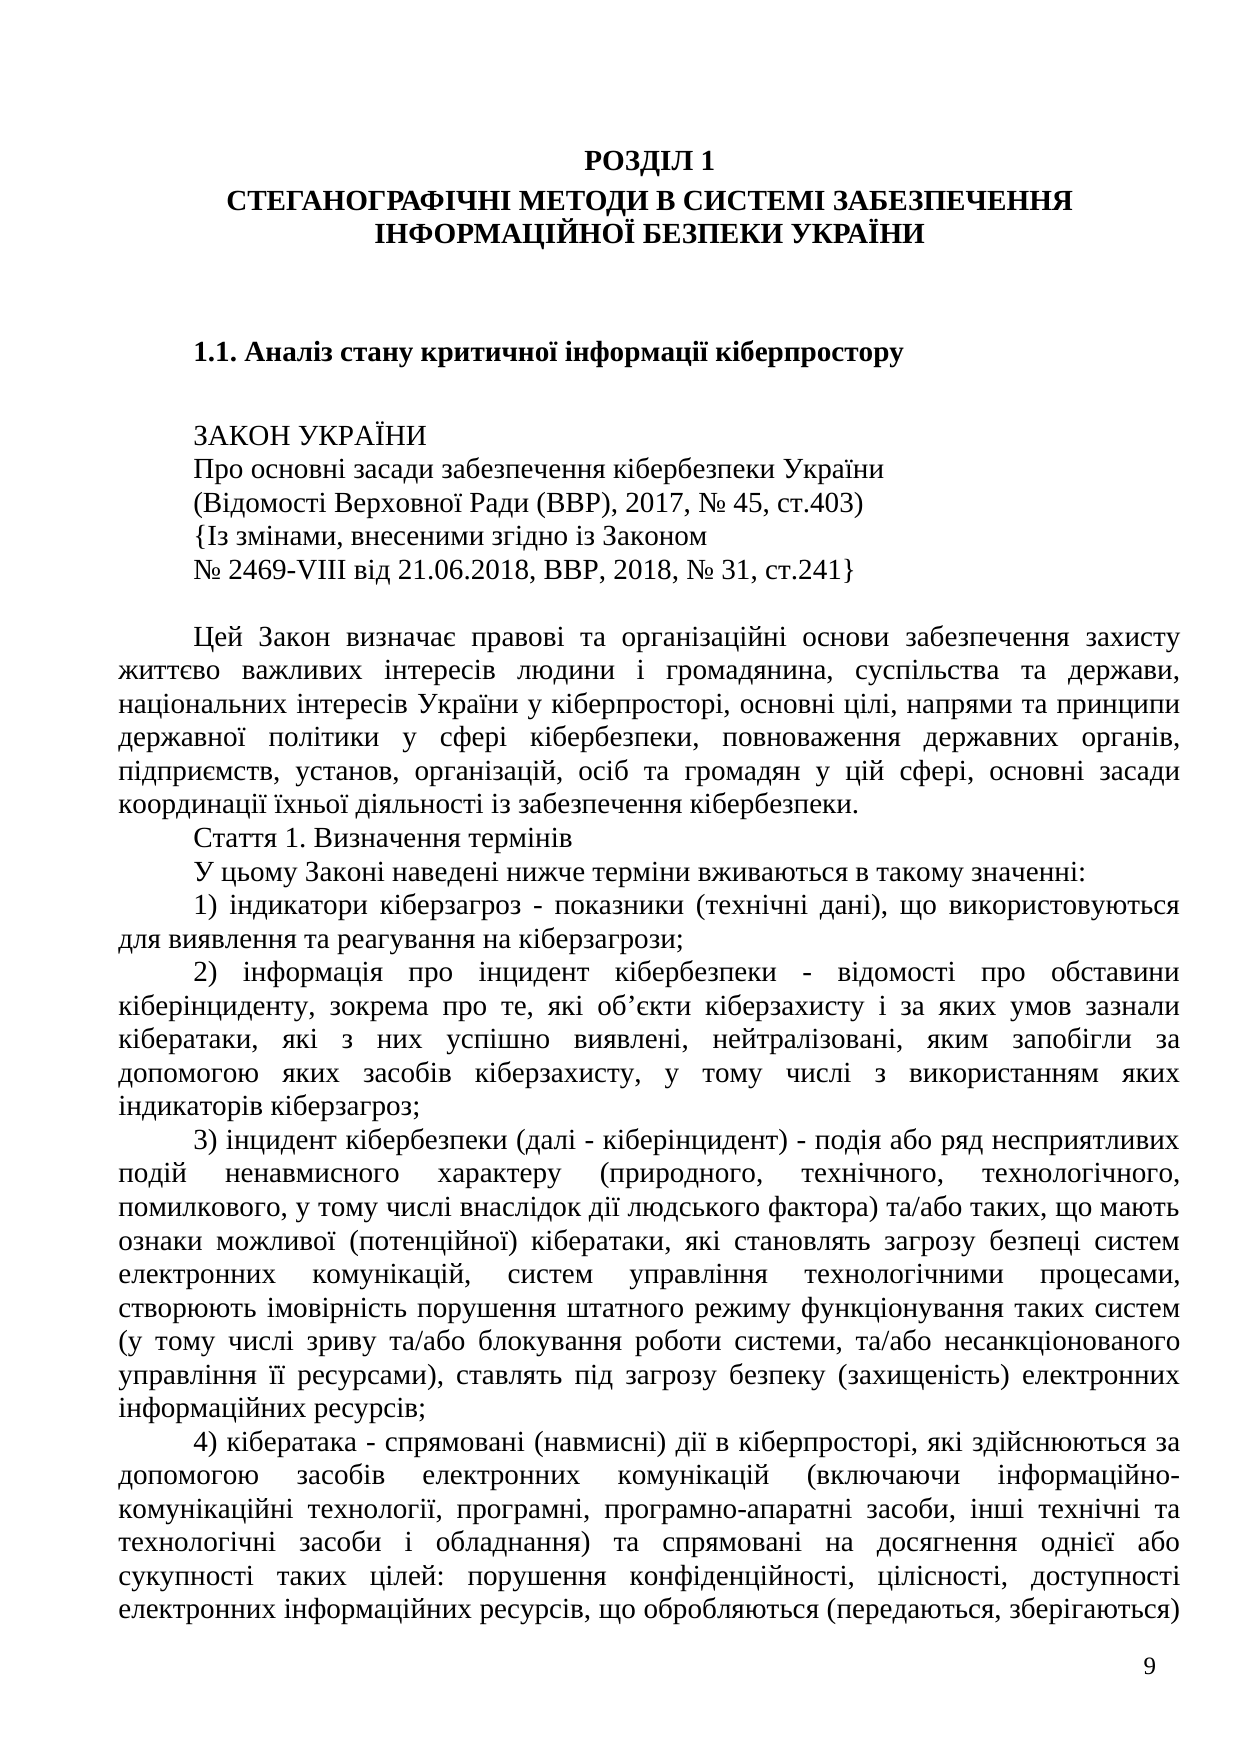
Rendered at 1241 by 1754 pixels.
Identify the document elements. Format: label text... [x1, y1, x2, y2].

text 2) інформація про інцидент кібербезпеки - відомості про обставини кіберінциденту, зокрема про те, які об’єкти кіберзахисту і за яких умов зазнали кібератаки, які з них успішно виявлені, нейтралізовані, яким запобігли за допомогою яких засобів кіберзахисту, у тому числі з використанням яких індикаторів кіберзагроз; [118, 954, 1181, 1122]
text 1) індикатори кіберзагроз - показники (технічні дані), що використовуються для виявлення та реагування на кіберзагрози; [118, 887, 1181, 954]
text № 2469-VIII від 21.06.2018, ВВР, 2018, № 31, ст.241} [118, 552, 1181, 585]
text Про основні засади забезпечення кібербезпеки України [118, 451, 1181, 485]
subtitle 1.1. Аналіз стану критичної інформації кіберпростору [118, 334, 1181, 367]
text {Із змінами, внесеними згідно із Законом [118, 518, 1181, 552]
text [118, 1424, 1181, 1625]
text 3) інцидент кібербезпеки (далі - кіберінцидент) - подія або ряд несприятливих подій ненавмисного характеру (природного, технічного, технологічного, помилкового, у тому числі внаслідок дії людського фактора) та/або таких, що мають ознаки можливої (потенційної) кібератаки, які становлять загрозу безпеці систем електронних комунікацій, систем управління технологічними процесами, створюють імовірність порушення штатного режиму функціонування таких систем (у тому числі зриву та/або блокування роботи системи, та/або несанкціонованого управління її ресурсами), ставлять під загрозу безпеку (захищеність) електронних інформаційних ресурсів; [118, 1122, 1181, 1424]
text (Відомості Верховної Ради (ВВР), 2017, № 45, ст.403) [118, 485, 1181, 518]
text ЗАКОН УКРАЇНИ [118, 418, 1181, 451]
text Цей Закон визначає правові та організаційні основи забезпечення захисту життєво важливих інтересів людини і громадянина, суспільства та держави, національних інтересів України у кіберпросторі, основні цілі, напрями та принципи державної політики у сфері кібербезпеки, повноваження державних органів, підприємств, установ, організацій, осіб та громадян у цій сфері, основні засади координації їхньої діяльності із забезпечення кібербезпеки. [118, 619, 1181, 820]
subtitle Стеганографічні методи в системі забезпечення інформаційної безпеки України [118, 183, 1181, 250]
subtitle РОЗДІЛ 1 [118, 143, 1181, 177]
text У цьому Законі наведені нижче терміни вживаються в такому значенні: [118, 854, 1181, 887]
text Стаття 1. Визначення термінів [118, 820, 1181, 854]
